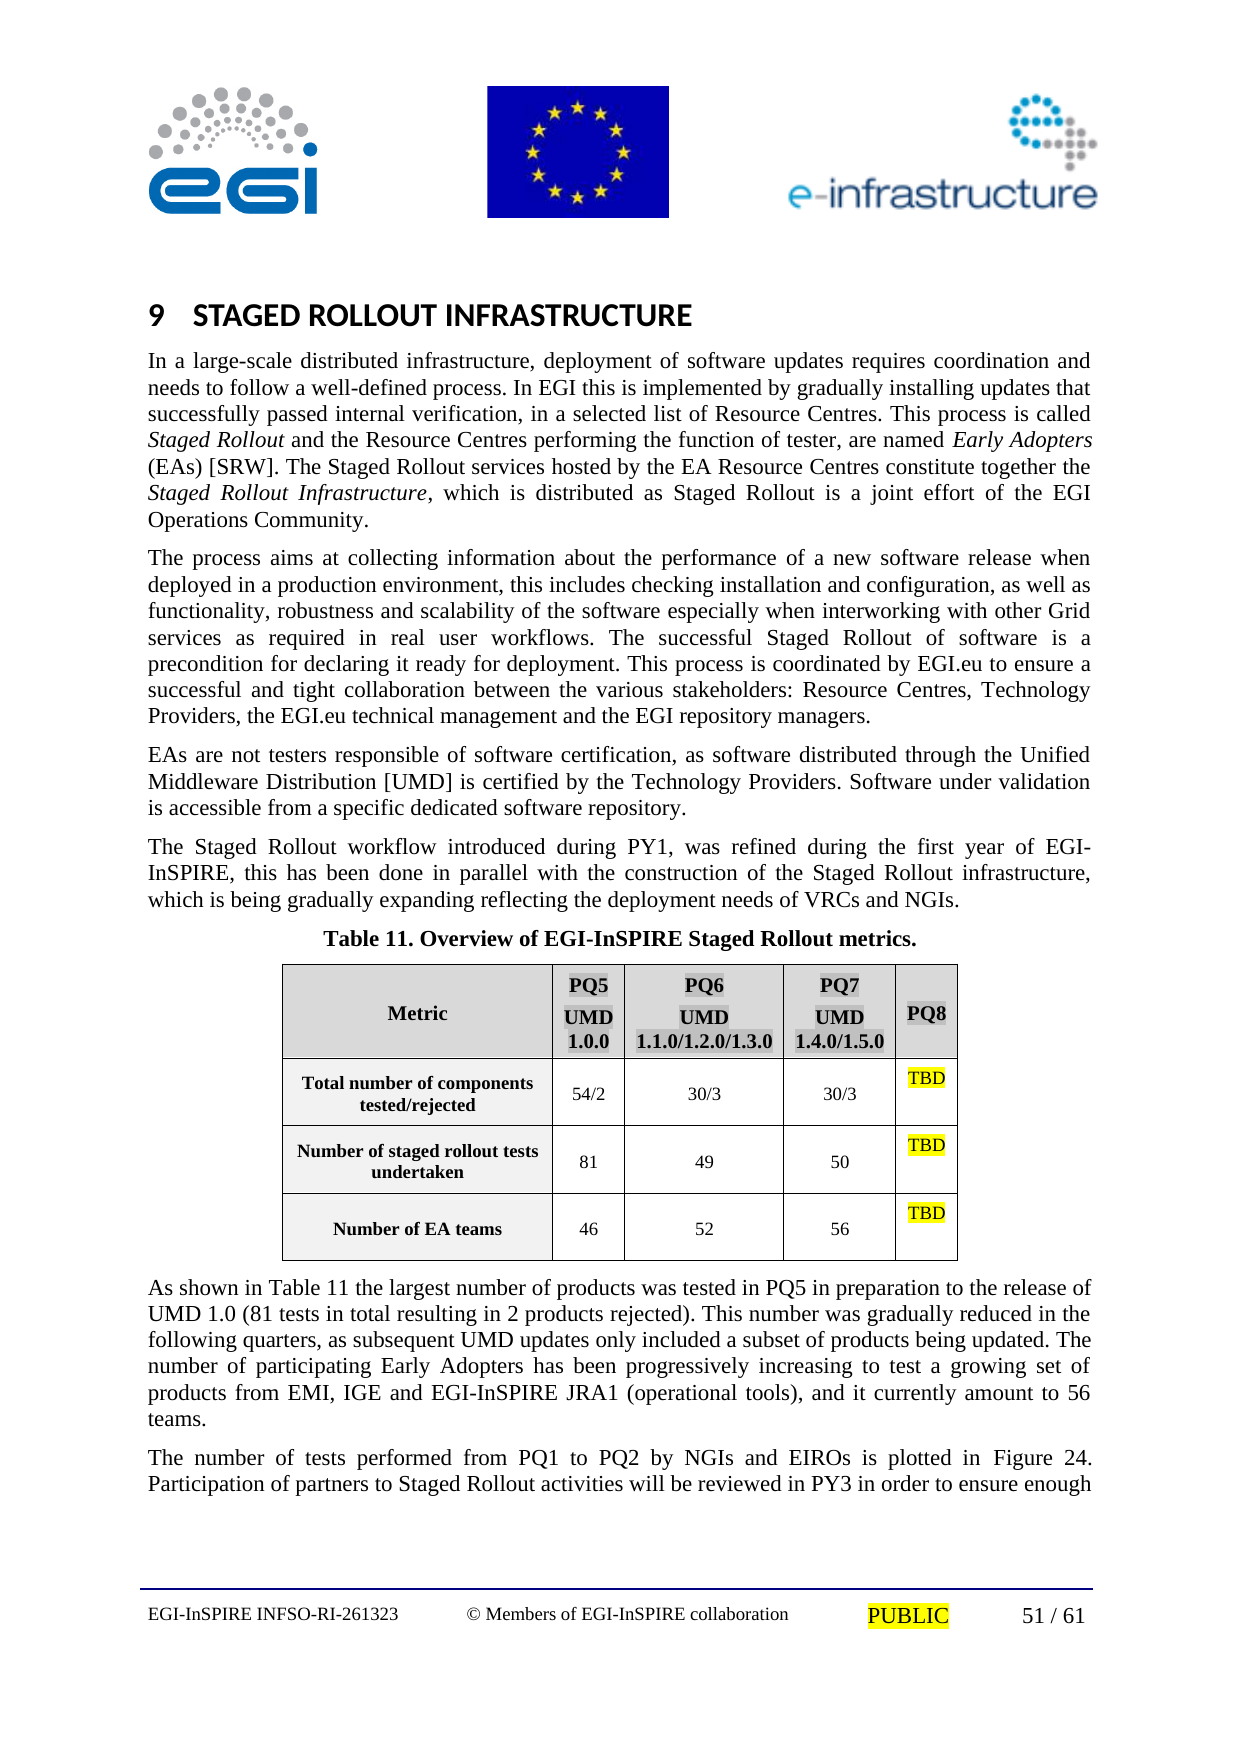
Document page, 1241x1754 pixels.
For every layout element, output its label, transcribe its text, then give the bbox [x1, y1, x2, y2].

table_header Metric [283, 965, 552, 1057]
table_cell 30/3 [784, 1059, 895, 1125]
table_header PQ7 UMD 1.4.0/1.5.0 [784, 965, 895, 1057]
table_cell 54/2 [553, 1059, 624, 1125]
table_header PQ8 [896, 965, 957, 1057]
text As shown in Table 11 the largest number of products was tested in PQ5 in preparation to the release of UMD 1.0 (81 tests in total resulting in 2 products rejected). This number was gradually reduced in the following quarters, as subsequent UMD updates only included a subset of products being updated. The number of participating Early Adopters has been progressively increasing to test a growing set of products from EMI, IGE and EGI-InSPIRE JRA1 (operational tools), and it currently amount to 56 teams. [148, 1273, 1092, 1432]
text EAs are not testers responsible of software certification, as software distributed through the Unified Middleware Distribution [UMD] is certified by the Technology Providers. Software under validation is accessible from a specific dedicated software repository. [148, 741, 1092, 821]
table_cell Total number of components tested/rejected [283, 1059, 552, 1125]
subtitle Staged Rollout Infrastructure [148, 294, 1092, 335]
text The Staged Rollout workflow introduced during PY1, was refined during the first year of EGI-InSPIRE, this has been done in parallel with the construction of the Staged Rollout infrastructure, which is being gradually expanding reflecting the deployment needs of VRCs and NGIs. [148, 833, 1092, 912]
table_header PQ6 UMD 1.1.0/1.2.0/1.3.0 [625, 965, 783, 1057]
table_header PQ5 UMD 1.0.0 [553, 965, 624, 1057]
table_cell 30/3 [625, 1059, 783, 1125]
picture [487, 86, 669, 218]
table_cell Number of EA teams [283, 1194, 552, 1260]
table_cell 46 [553, 1194, 624, 1260]
table_cell TBD [896, 1194, 957, 1260]
table_cell 50 [784, 1126, 895, 1192]
table_cell 81 [553, 1126, 624, 1192]
table_cell TBD [896, 1126, 957, 1192]
picture [147, 86, 319, 216]
text In a large-scale distributed infrastructure, deployment of software updates requires coordination and needs to follow a well-defined process. In EGI this is implemented by gradually installing updates that successfully passed internal verification, in a selected list of Resource Centres. This process is called Staged Rollout and the Resource Centres performing the function of tester, are named Early Adopters (EAs) [SRW]. The Staged Rollout services hosted by the EA Resource Centres constitute together the Staged Rollout Infrastructure, which is distributed as Staged Rollout is a joint effort of the EGI Operations Community. [148, 347, 1092, 532]
table_cell 49 [625, 1126, 783, 1192]
text The process aims at collecting information about the performance of a new software release when deployed in a production environment, this includes checking installation and configuration, as well as functionality, robustness and scalability of the software especially when interworking with other Grid services as required in real user workflows. The successful Staged Rollout of software is a precondition for declaring it ready for deployment. This process is coordinated by EGI.eu to ensure a successful and tight collaboration between the various stakeholders: Resource Centres, Technology Providers, the EGI.eu technical management and the EGI repository managers. [148, 544, 1092, 729]
text Table 11. Overview of EGI-InSPIRE Staged Rollout metrics. [148, 924, 1092, 951]
picture [781, 86, 1106, 218]
table_cell TBD [896, 1059, 957, 1125]
table_cell 52 [625, 1194, 783, 1260]
table_cell Number of staged rollout tests undertaken [283, 1126, 552, 1192]
table_cell 56 [784, 1194, 895, 1260]
